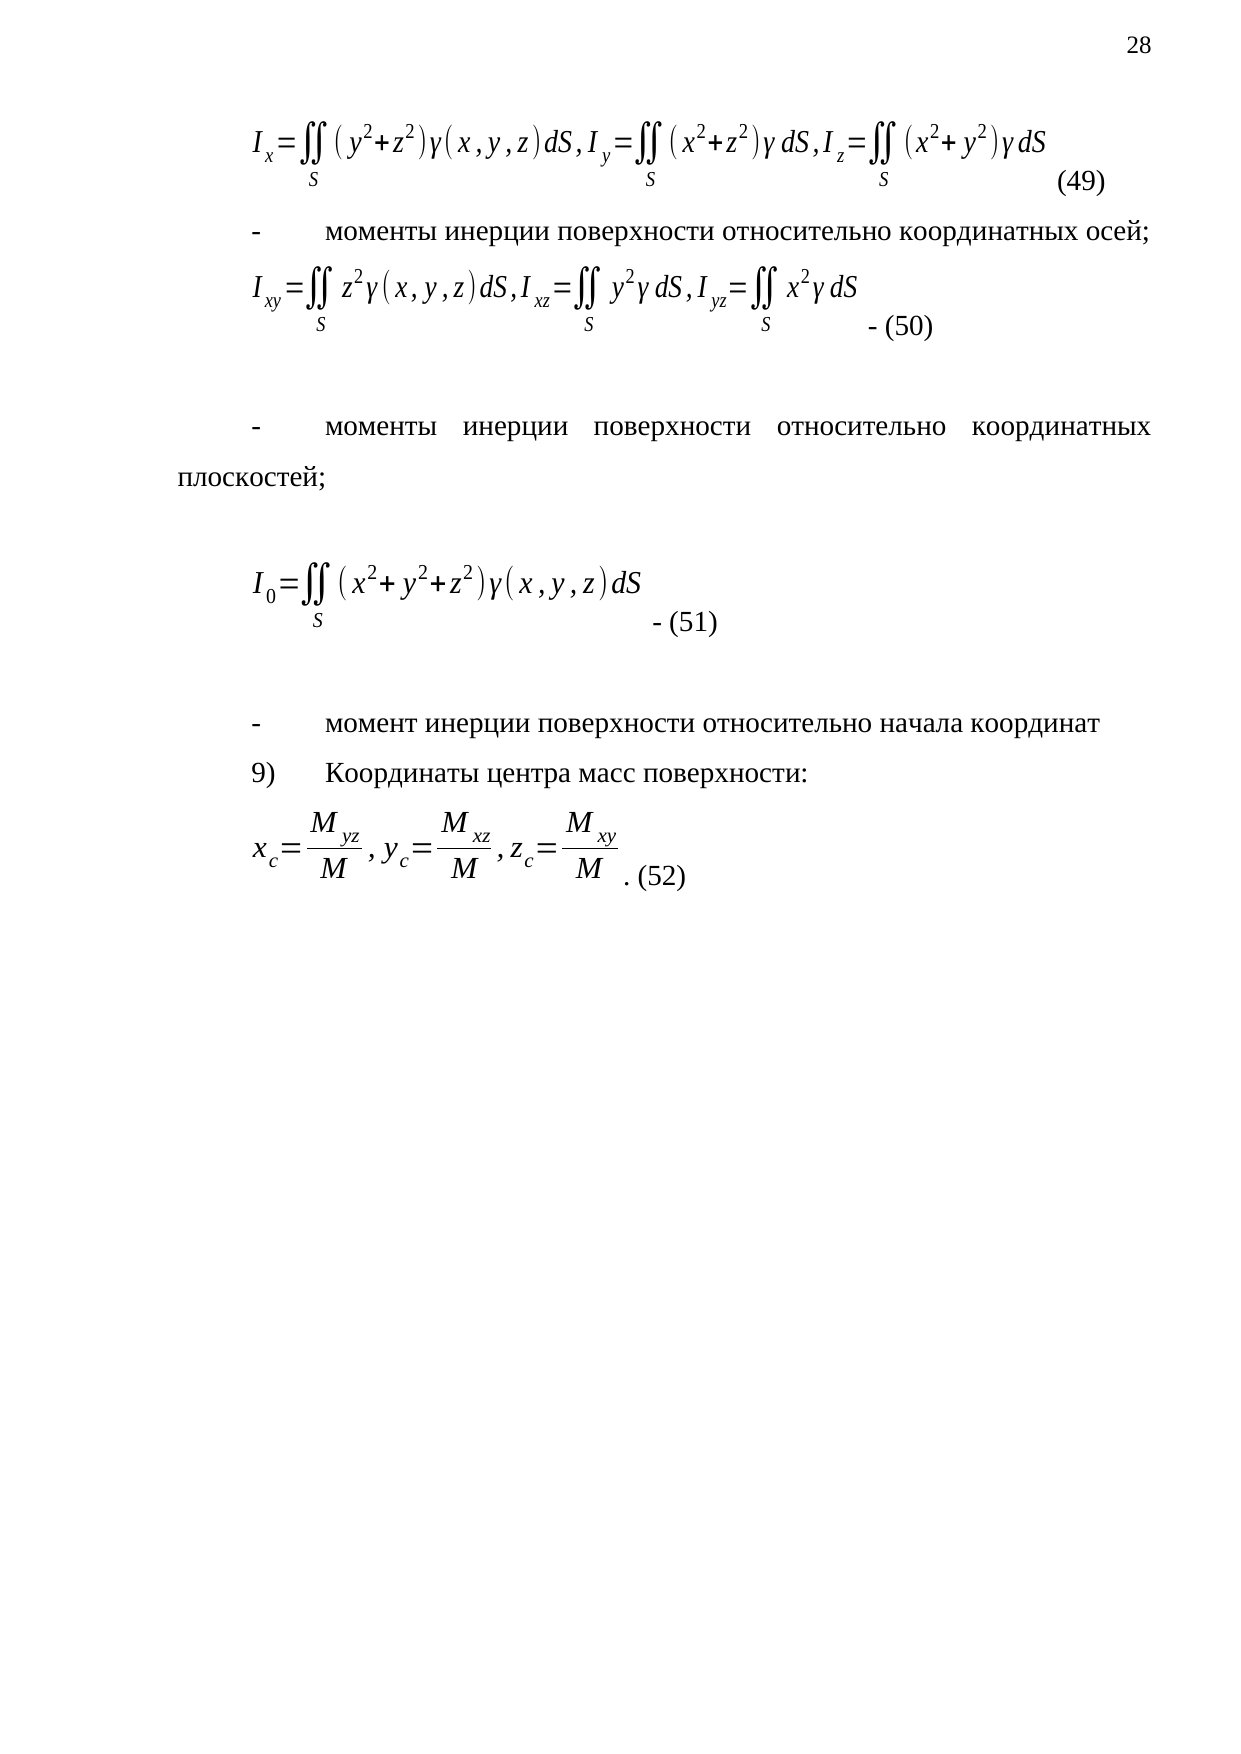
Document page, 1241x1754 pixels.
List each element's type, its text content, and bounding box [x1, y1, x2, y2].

list моменты инерции поверхности относительно координатных осей; [177, 213, 1152, 247]
text . (52) [177, 805, 1152, 891]
list момент инерции поверхности относительно начала координат [177, 705, 1152, 738]
list моменты инерции поверхности относительно координатных плоскостей; [177, 408, 1152, 492]
list Координаты центра масс поверхности: [177, 755, 1152, 788]
text - (50) [177, 263, 1152, 341]
text - (51) [177, 559, 1152, 638]
text (49) [177, 118, 1152, 196]
